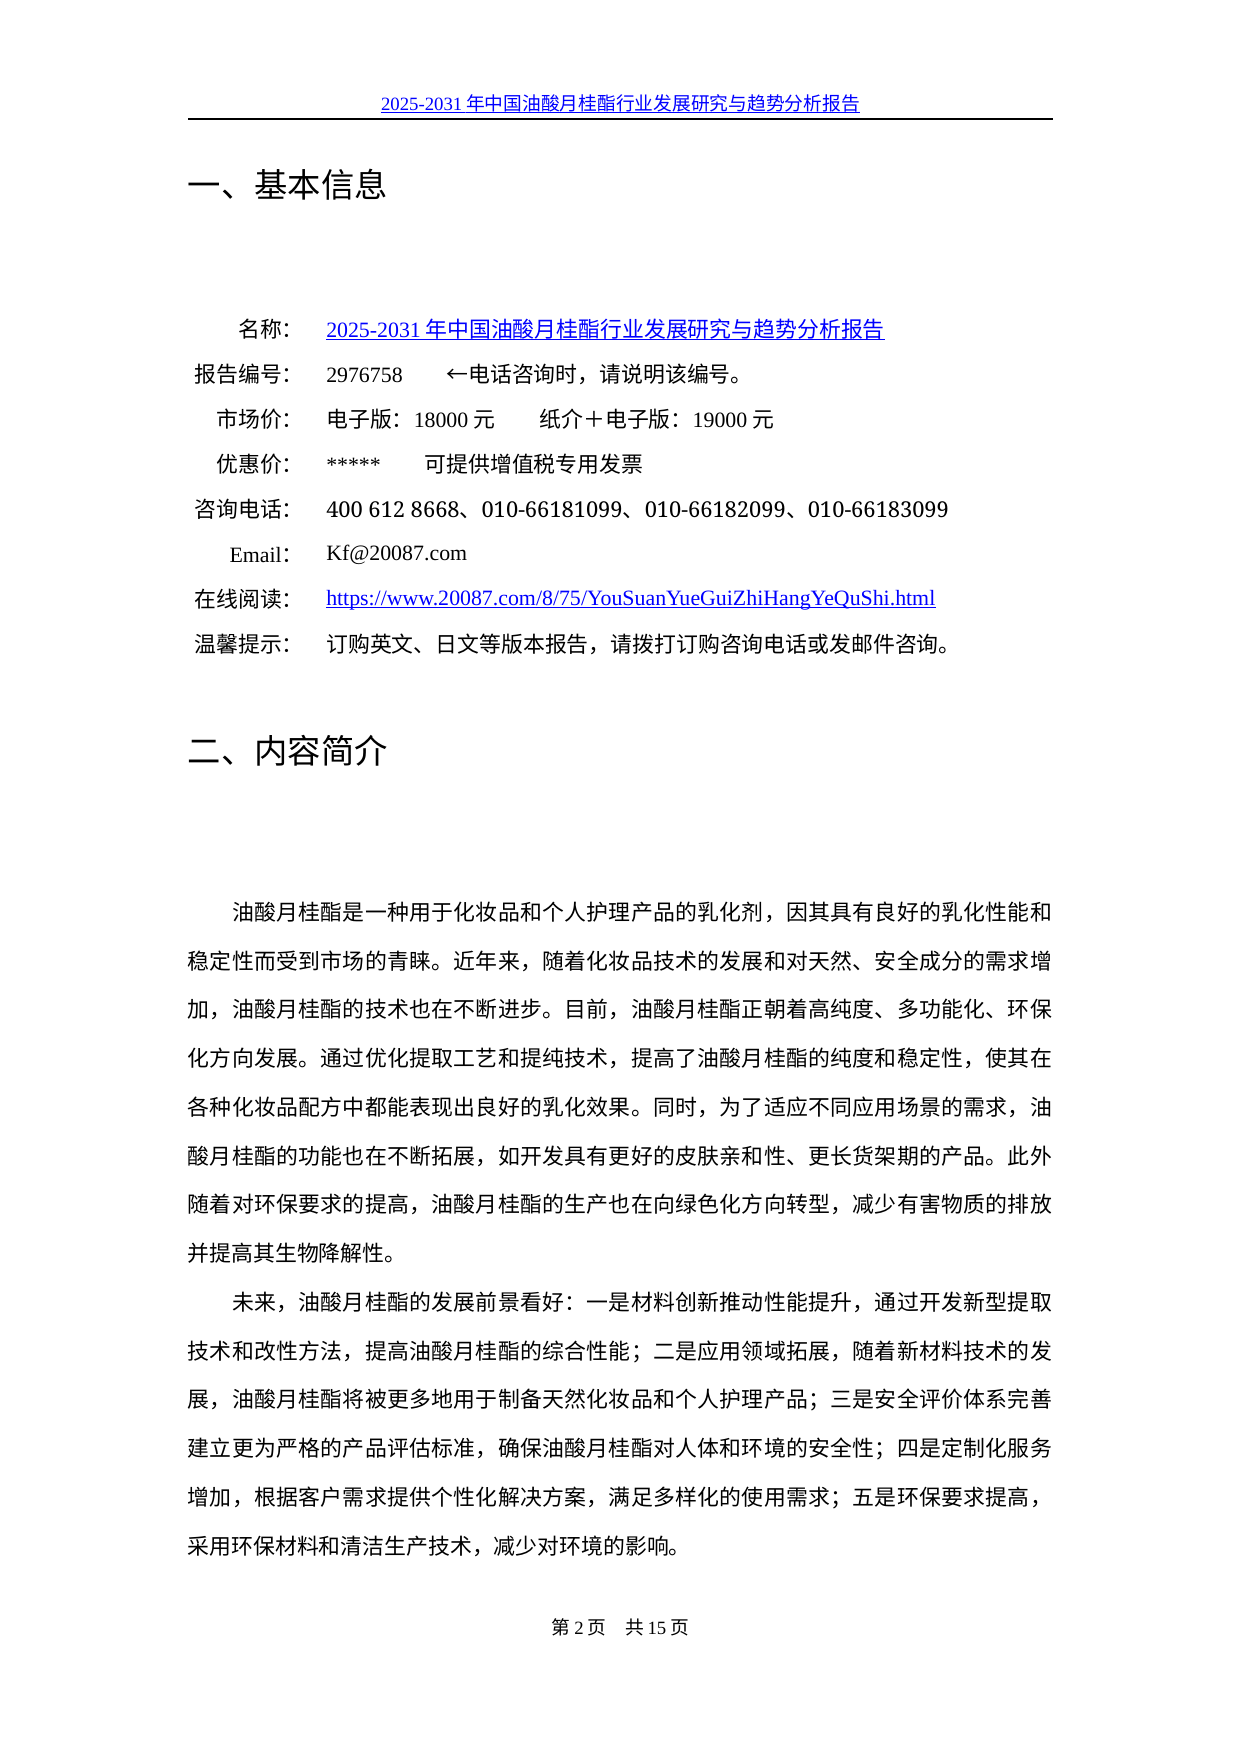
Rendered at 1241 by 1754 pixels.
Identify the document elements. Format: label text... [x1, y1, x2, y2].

table_cell ***** 可提供增值税专用发票 [315, 447, 1073, 492]
table_cell Kf@20087.com [315, 537, 1073, 582]
table_cell 400 612 8668、010-66181099、010-66182099、010-66183099 [315, 492, 1073, 537]
table_cell Email： [167, 537, 315, 582]
title 一、基本信息 [187, 150, 1053, 215]
title 二、内容简介 [187, 717, 1053, 782]
table_header 名称： [167, 312, 315, 357]
table_cell 温馨提示： [167, 627, 315, 672]
table_cell 2976758 ←电话咨询时，请说明该编号。 [315, 357, 1073, 402]
table_cell 在线阅读： [167, 582, 315, 627]
table_cell 市场价： [167, 402, 315, 447]
table_cell 订购英文、日文等版本报告，请拨打订购咨询电话或发邮件咨询。 [315, 627, 1073, 672]
table_cell [315, 582, 1073, 627]
table_cell 电子版：18000 元 纸介＋电子版：19000 元 [315, 402, 1073, 447]
table_cell 优惠价： [167, 447, 315, 492]
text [187, 894, 1053, 1561]
table_header 2025-2031年中国油酸月桂酯行业发展研究与趋势分析报告 [315, 312, 1073, 357]
table_cell 咨询电话： [167, 492, 315, 537]
table_cell 报告编号： [167, 357, 315, 402]
